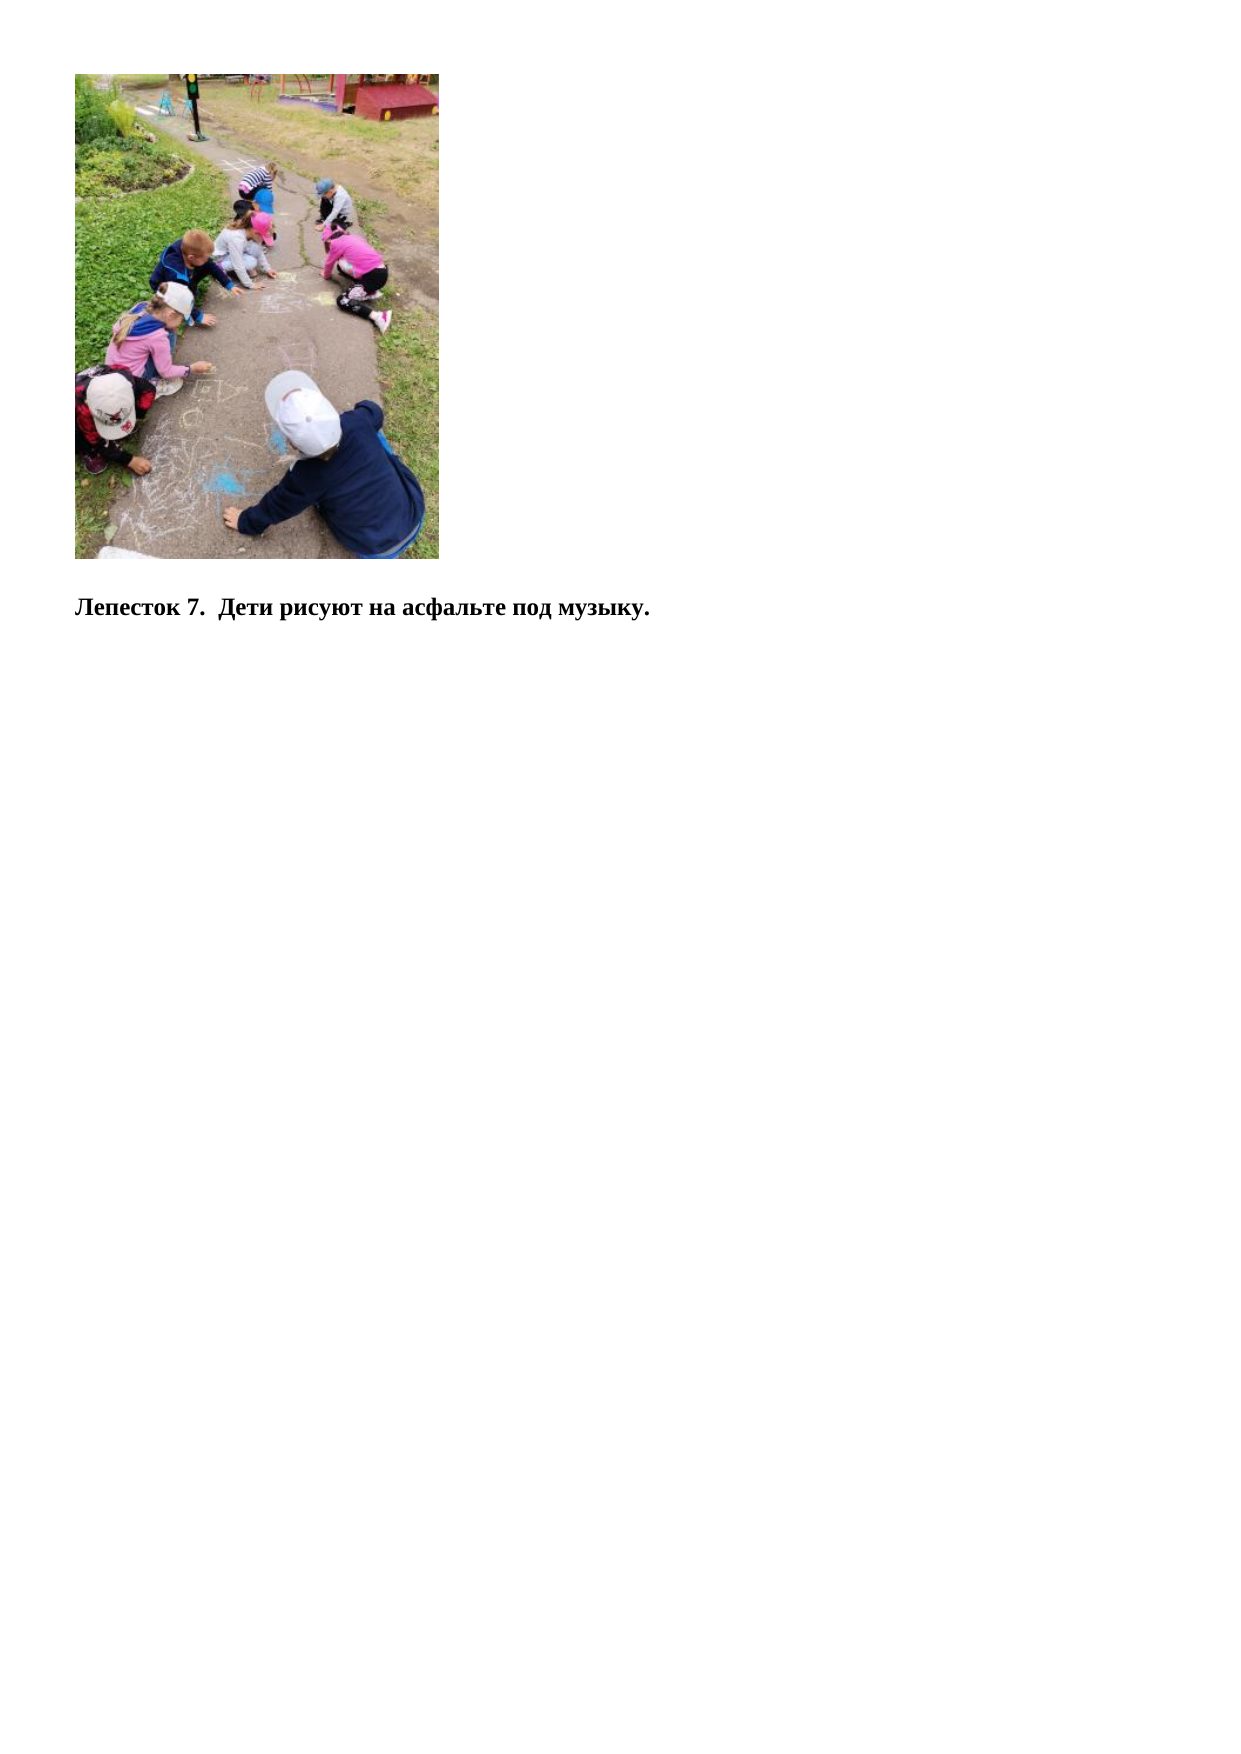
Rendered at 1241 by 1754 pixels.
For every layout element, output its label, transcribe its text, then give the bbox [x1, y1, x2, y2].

text Лепесток 7. Дети рисуют на асфальте под музыку. [75, 559, 1165, 621]
picture [75, 74, 439, 559]
